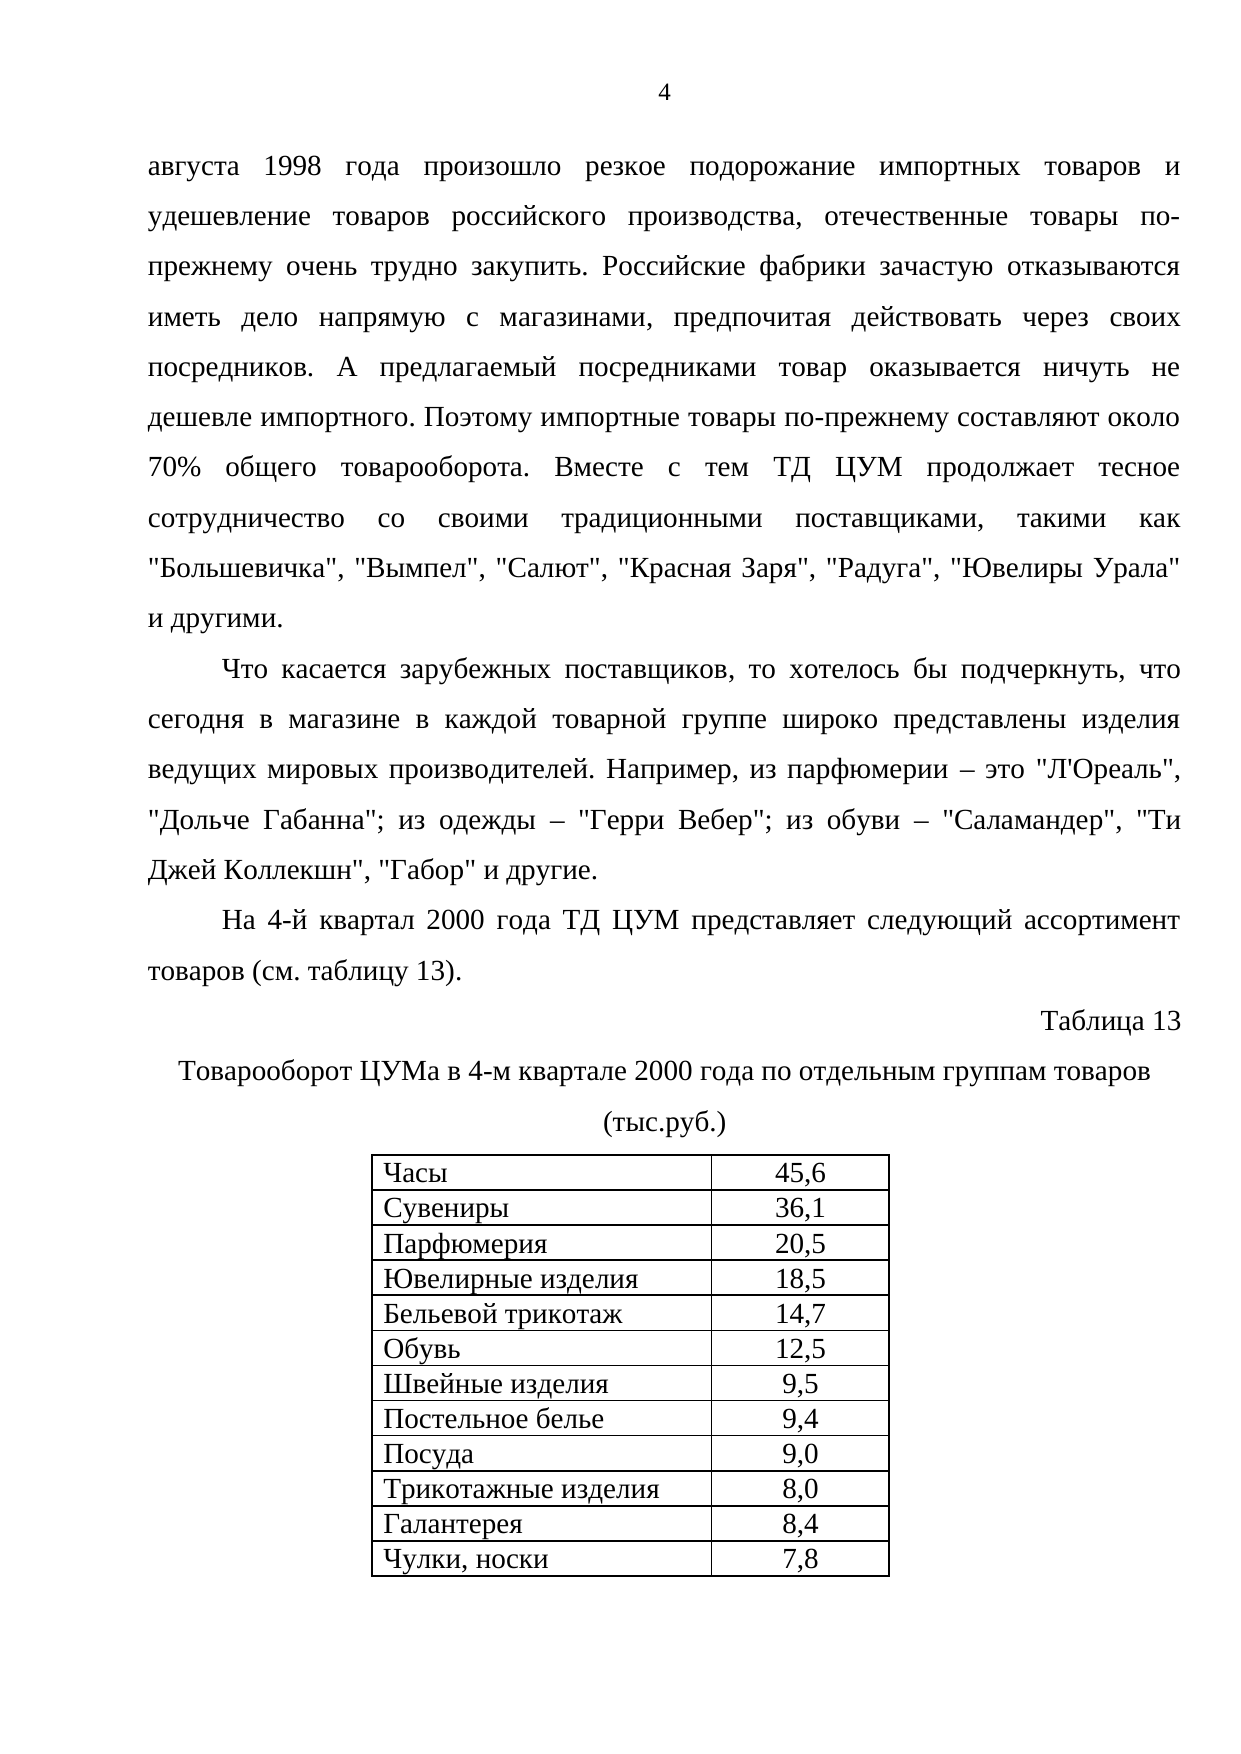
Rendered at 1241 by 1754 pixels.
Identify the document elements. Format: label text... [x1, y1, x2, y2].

table_cell 7,8 [712, 1542, 888, 1575]
table_header 45,6 [712, 1156, 888, 1189]
text На 4-й квартал 2000 года ТД ЦУМ представляет следующий ассортимент товаров (см. таблицу 13). [148, 902, 1181, 986]
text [148, 148, 1181, 634]
table_cell Трикотажные изделия [373, 1472, 711, 1505]
table_cell 12,5 [712, 1331, 888, 1364]
table_cell 20,5 [712, 1226, 888, 1259]
text Товарооборот ЦУМа в 4-м квартале 2000 года по отдельным группам товаров (тыс.руб.) [148, 1053, 1181, 1137]
table_cell 18,5 [712, 1261, 888, 1294]
text Таблица 13 [148, 1003, 1181, 1037]
table_cell Ювелирные изделия [373, 1261, 711, 1294]
table_cell Постельное белье [373, 1401, 711, 1435]
table_cell 14,7 [712, 1296, 888, 1329]
table_cell 8,4 [712, 1507, 888, 1540]
table_cell 9,5 [712, 1366, 888, 1400]
text Что касается зарубежных поставщиков, то хотелось бы подчеркнуть, что сегодня в магазине в каждой товарной группе широко представлены изделия ведущих мировых производителей. Например, из парфюмерии – это "Л'Ореаль", "Дольче Габанна"; из одежды – "Герри Вебер"; из обуви – "Саламандер", "Ти Джей Коллекшн", "Габор" и другие. [148, 651, 1181, 886]
table_header Часы [373, 1156, 711, 1189]
table_cell 9,0 [712, 1436, 888, 1470]
table_cell Швейные изделия [373, 1366, 711, 1400]
table_cell Посуда [373, 1436, 711, 1470]
table_cell 9,4 [712, 1401, 888, 1435]
table_cell 8,0 [712, 1472, 888, 1505]
table_cell Парфюмерия [373, 1226, 711, 1259]
table_cell 36,1 [712, 1191, 888, 1224]
table_cell Обувь [373, 1331, 711, 1364]
table_cell Сувениры [373, 1191, 711, 1224]
table_cell Галантерея [373, 1507, 711, 1540]
table_cell Бельевой трикотаж [373, 1296, 711, 1329]
table_cell Чулки, носки [373, 1542, 711, 1575]
